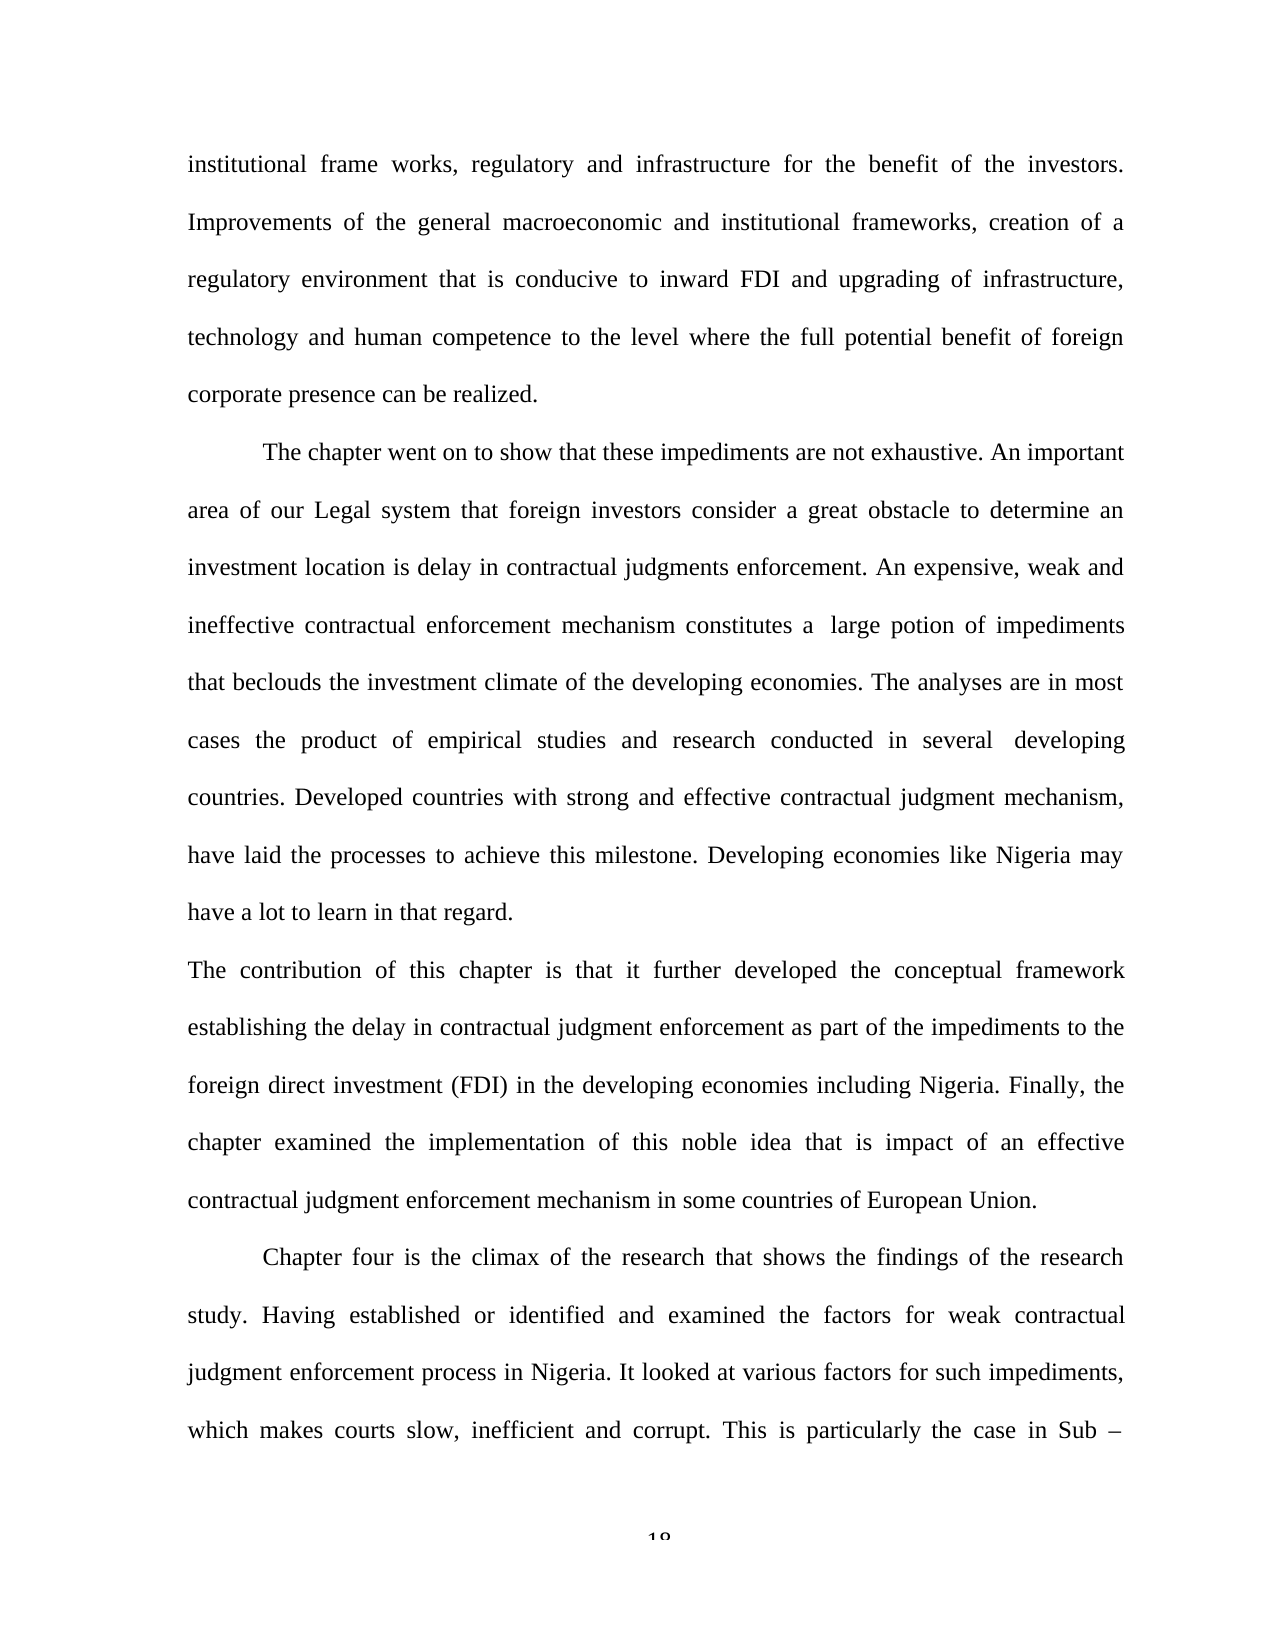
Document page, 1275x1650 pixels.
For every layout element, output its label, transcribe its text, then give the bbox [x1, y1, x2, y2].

text Chapter four is the climax of the research that shows the findings of the research study. Having established or identified and examined the factors for weak contractual judgment enforcement process in Nigeria. It looked at various factors for such impediments, which makes courts slow, inefficient and corrupt. This is particularly the case in Sub – [187, 1242, 1125, 1443]
text The contribution of this chapter is that it further developed the conceptual framework establishing the delay in contractual judgment enforcement as part of the impediments to the foreign direct investment (FDI) in the developing economies including Nigeria. Finally, the chapter examined the implementation of this noble idea that is impact of an effective contractual judgment enforcement mechanism in some countries of European Union. [187, 955, 1125, 1213]
text institutional frame works, regulatory and infrastructure for the benefit of the investors. Improvements of the general macroeconomic and institutional frameworks, creation of a regulatory environment that is conducive to inward FDI and upgrading of infrastructure, technology and human competence to the level where the full potential benefit of foreign corporate presence can be realized. [187, 149, 1125, 408]
text The chapter went on to show that these impediments are not exhaustive. An important area of our Legal system that foreign investors consider a great obstacle to determine an investment location is delay in contractual judgments enforcement. An expensive, weak and ineffective contractual enforcement mechanism constitutes a large potion of impediments that beclouds the investment climate of the developing economies. The analyses are in most cases the product of empirical studies and research conducted in several developing countries. Developed countries with strong and effective contractual judgment mechanism, have laid the processes to achieve this milestone. Developing economies like Nigeria may have a lot to learn in that regard. [187, 437, 1125, 926]
